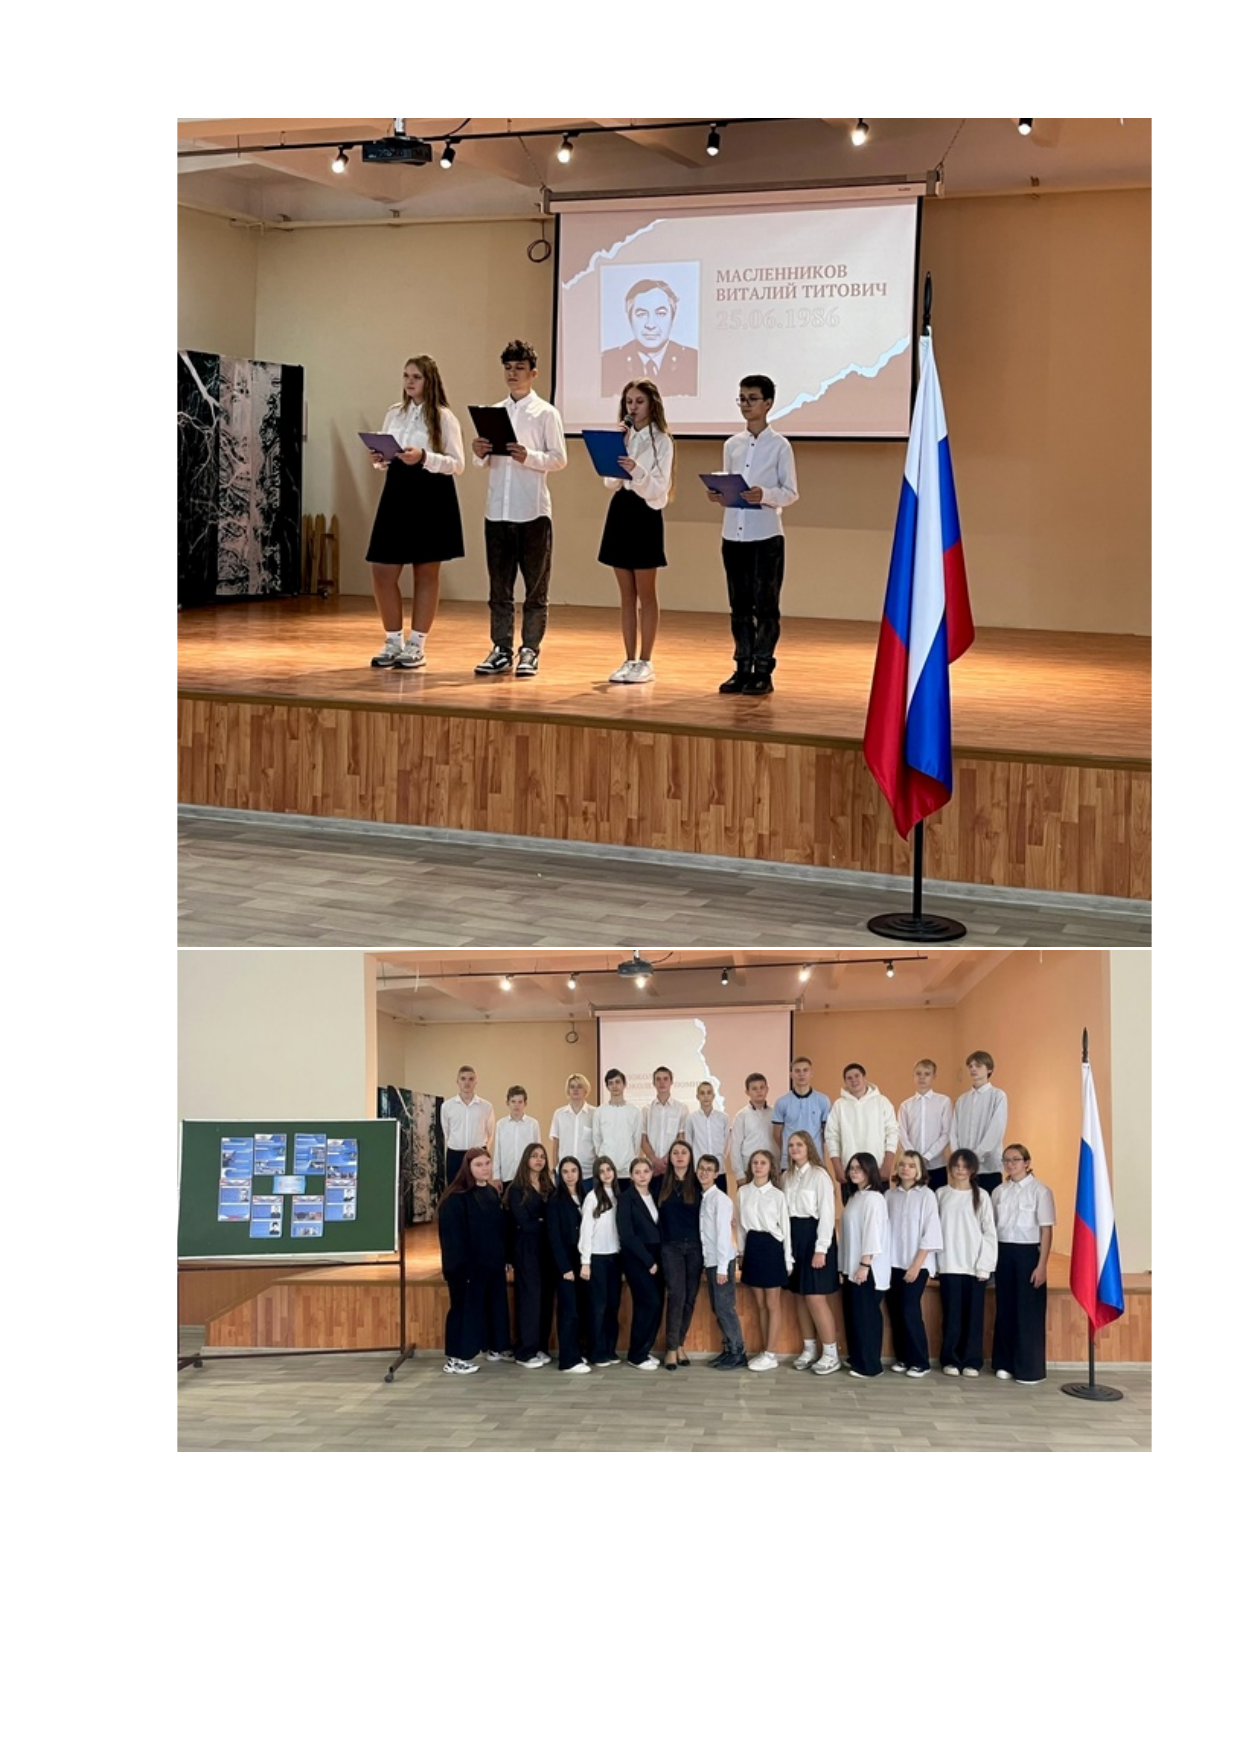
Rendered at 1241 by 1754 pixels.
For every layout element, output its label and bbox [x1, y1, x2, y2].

picture [177, 118, 1152, 947]
picture [177, 950, 1152, 1452]
